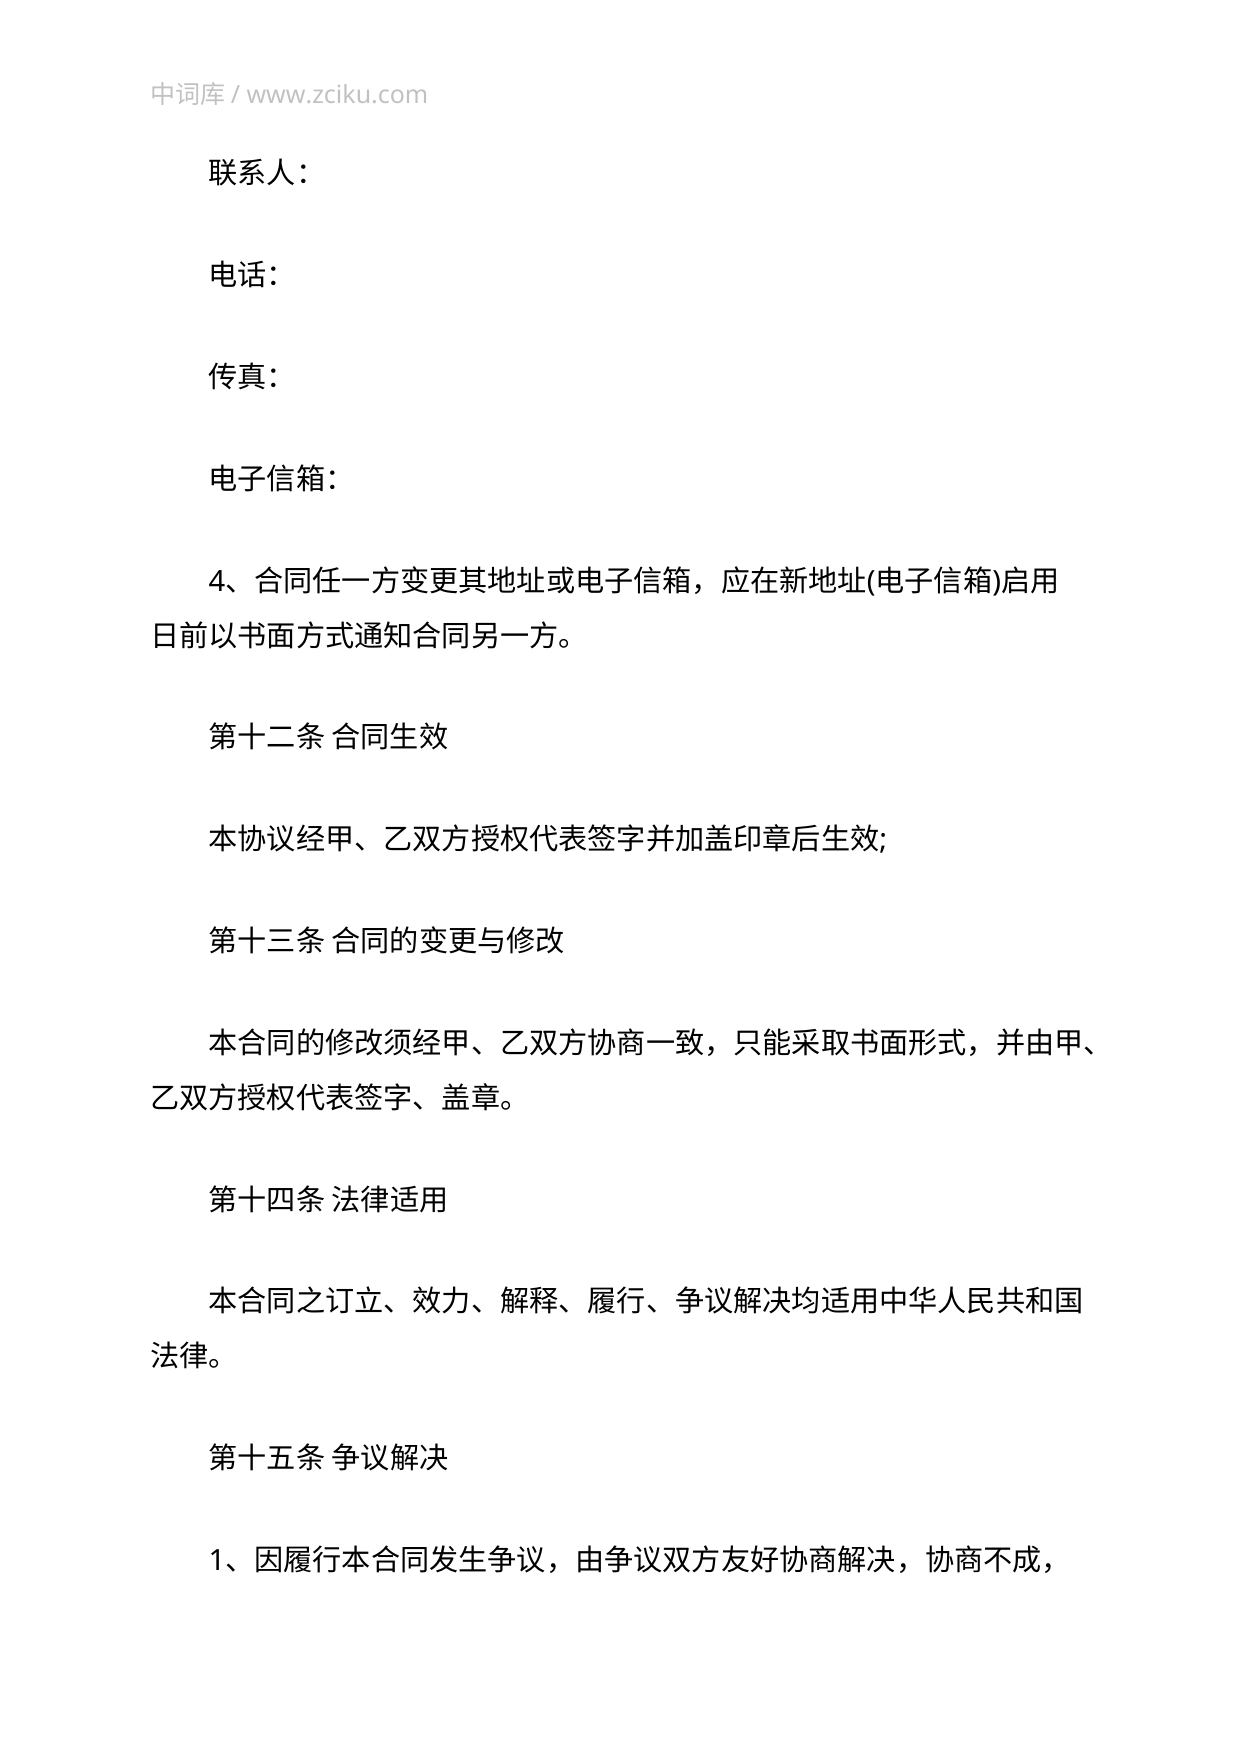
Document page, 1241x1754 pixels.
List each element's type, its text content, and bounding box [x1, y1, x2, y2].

text 电子信箱： [150, 455, 1090, 498]
text 联系人： [150, 150, 1090, 192]
text 第十五条 争议解决 [150, 1434, 1090, 1477]
text 本合同的修改须经甲、乙双方协商一致，只能采取书面形式，并由甲、乙双方授权代表签字、盖章。 [150, 1019, 1090, 1117]
text 4、合同任一方变更其地址或电子信箱，应在新地址(电子信箱)启用 日前以书面方式通知合同另一方。 [150, 557, 1090, 654]
text 电话： [150, 252, 1090, 294]
text 本合同之订立、效力、解释、履行、争议解决均适用中华人民共和国法律。 [150, 1278, 1090, 1375]
text 第十二条 合同生效 [150, 714, 1090, 756]
text 本协议经甲、乙双方授权代表签字并加盖印章后生效; [150, 816, 1090, 858]
text 第十四条 法律适用 [150, 1176, 1090, 1218]
text 传真： [150, 353, 1090, 396]
text 第十三条 合同的变更与修改 [150, 918, 1090, 960]
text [150, 1536, 1090, 1579]
